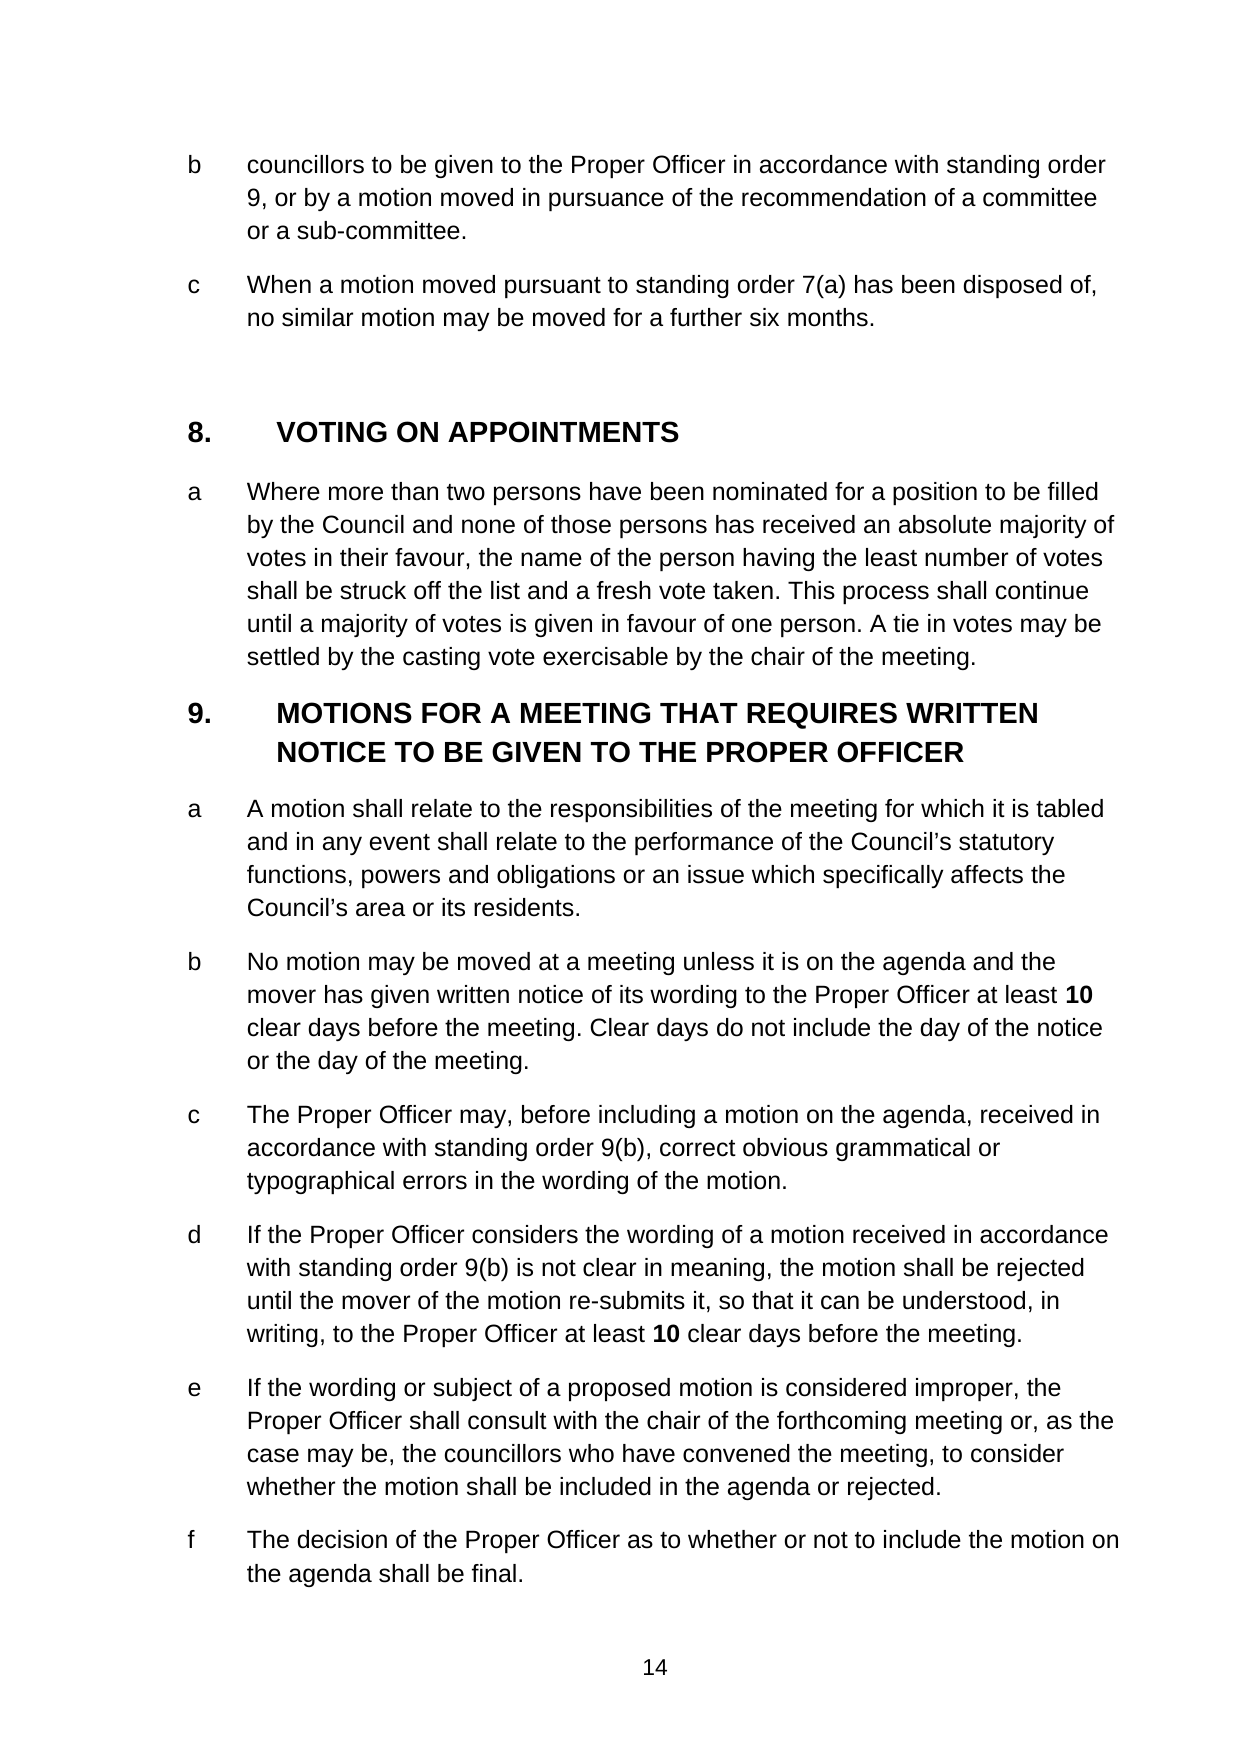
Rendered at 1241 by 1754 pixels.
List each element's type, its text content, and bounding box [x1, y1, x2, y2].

list If the Proper Officer considers the wording of a motion received in accordance with standing order 9(b) is not clear in meaning, the motion shall be rejected until the mover of the motion re-submits it, so that it can be understood, in writing, to the Proper Officer at least 10 clear days before the meeting. [187, 1220, 1122, 1347]
list When a motion moved pursuant to standing order 7(a) has been disposed of, no similar motion may be moved for a further six months. [187, 270, 1122, 332]
subtitle MOTIONS FOR A MEETING THAT REQUIRES WRITTEN NOTICE TO BE GIVEN TO THE PROPER OFFICER [187, 696, 1122, 768]
subtitle VOTING ON APPOINTMENTS [187, 415, 1122, 448]
list No motion may be moved at a meeting unless it is on the agenda and the mover has given written notice of its wording to the Proper Officer at least 10 clear days before the meeting. Clear days do not include the day of the notice or the day of the meeting. [187, 947, 1122, 1075]
list The Proper Officer may, before including a motion on the agenda, received in accordance with standing order 9(b), correct obvious grammatical or typographical errors in the wording of the motion. [187, 1100, 1122, 1194]
list councillors to be given to the Proper Officer in accordance with standing order 9, or by a motion moved in pursuance of the recommendation of a committee or a sub-committee. [187, 150, 1122, 245]
list If the wording or subject of a proposed motion is considered improper, the Proper Officer shall consult with the chair of the forthcoming meeting or, as the case may be, the councillors who have convened the meeting, to consider whether the motion shall be included in the agenda or rejected. [187, 1373, 1122, 1500]
list A motion shall relate to the responsibilities of the meeting for which it is tabled and in any event shall relate to the performance of the Council’s statutory functions, powers and obligations or an issue which specifically affects the Council’s area or its residents. [187, 794, 1122, 922]
list The decision of the Proper Officer as to whether or not to include the motion on the agenda shall be final. [187, 1526, 1122, 1587]
list Where more than two persons have been nominated for a position to be filled by the Council and none of those persons has received an absolute majority of votes in their favour, the name of the person having the least number of votes shall be struck off the list and a fresh vote taken. This process shall continue until a majority of votes is given in favour of one person. A tie in votes may be settled by the casting vote exercisable by the chair of the meeting. [187, 477, 1122, 671]
